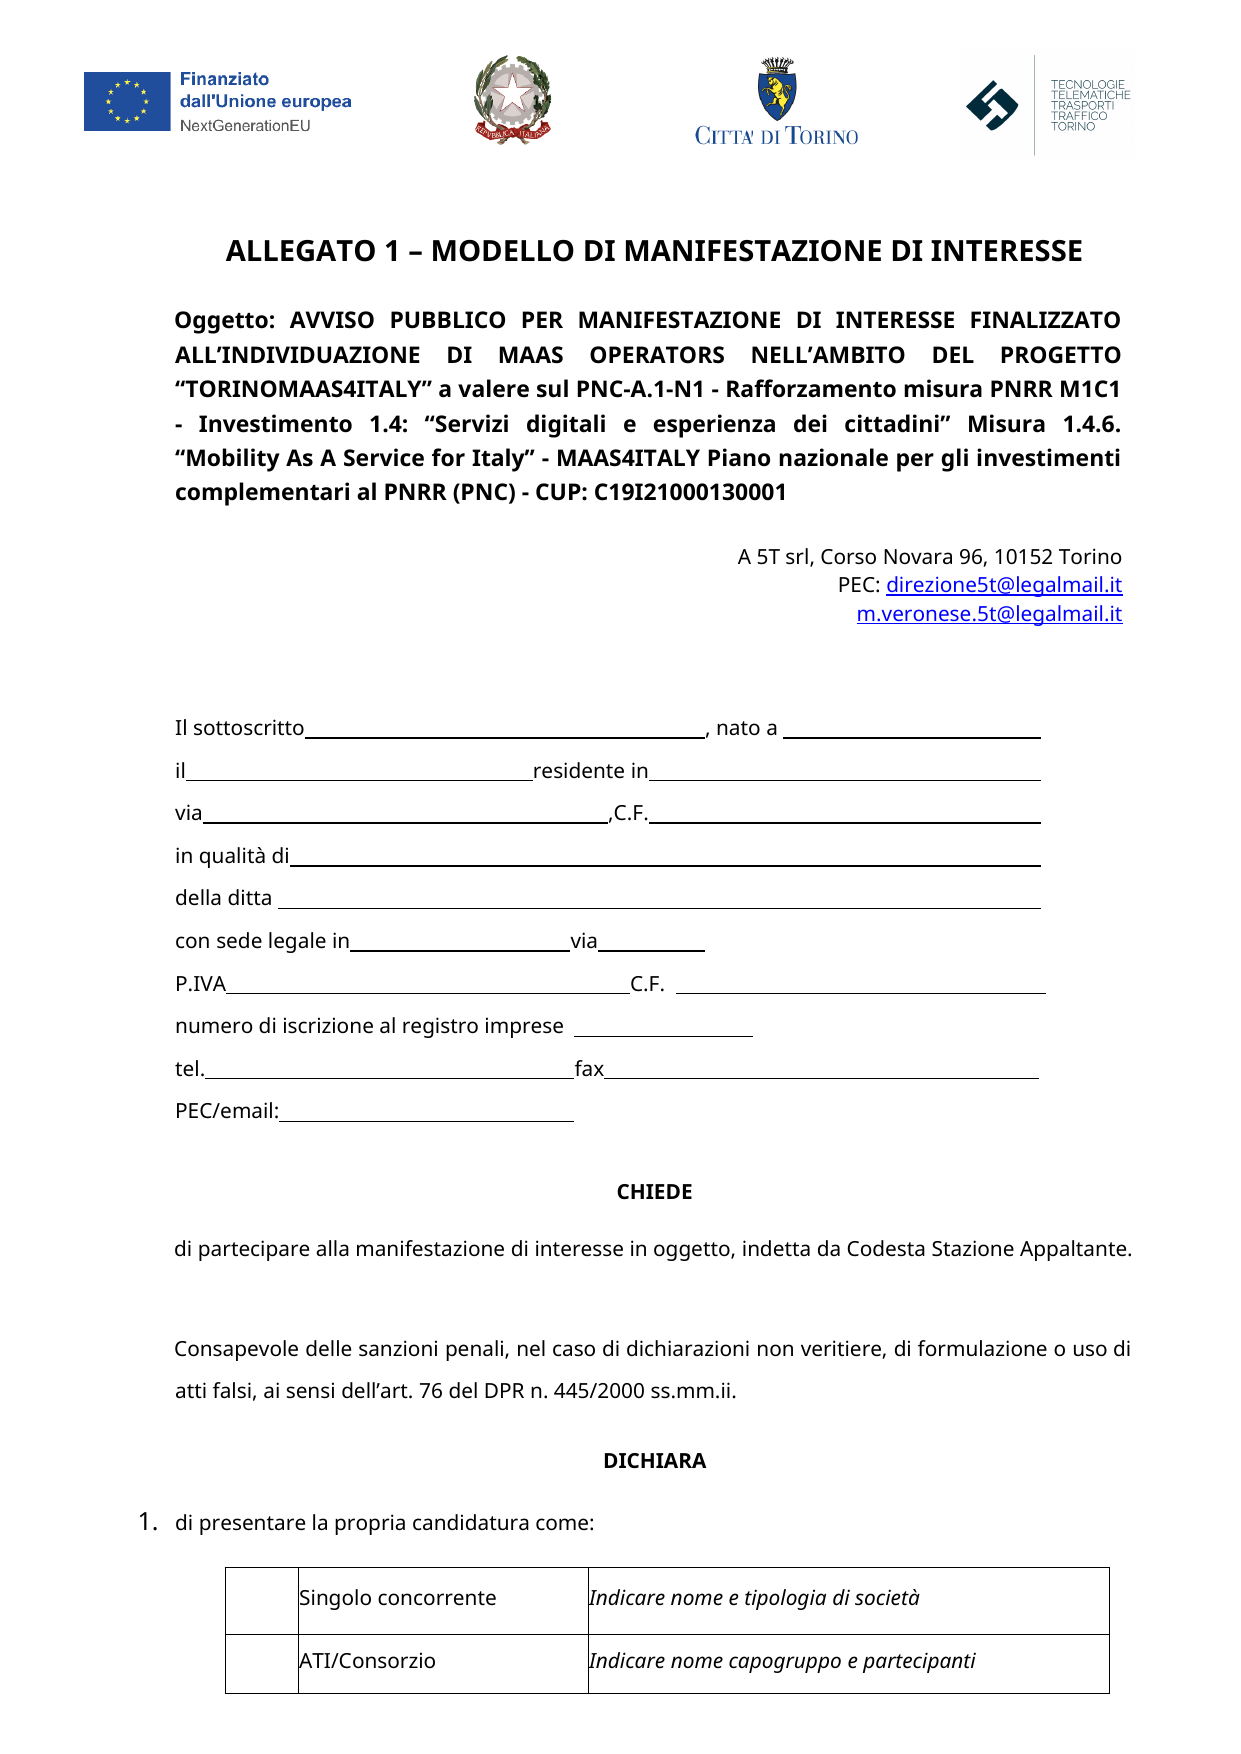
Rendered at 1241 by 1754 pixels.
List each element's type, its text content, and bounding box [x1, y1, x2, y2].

picture [958, 49, 1135, 159]
text A 5T srl, Corso Novara 96, 10152 Torino [175, 542, 1122, 570]
text PEC: direzione5t@legalmail.it [175, 570, 1122, 599]
text Oggetto: AVVISO PUBBLICO PER MANIFESTAZIONE DI INTERESSE FINALIZZATO ALL’INDIVIDUAZIONE DI MAAS OPERATORS NELL’AMBITO DEL PROGETTO “TORINOMAAS4ITALY” a valere sul PNC-A.1-N1 - Rafforzamento misura PNRR M1C1 - Investimento 1.4: “Servizi digitali e esperienza dei cittadini” Misura 1.4.6. “Mobility As A Service for Italy” - MAAS4ITALY Piano nazionale per gli investimenti complementari al PNRR (PNC) - CUP: C19I21000130001 [174, 304, 1122, 508]
text di partecipare alla manifestazione di interesse in oggetto, indetta da Codesta Stazione Appaltante. [174, 1234, 1134, 1263]
list di presentare la propria candidatura come: [137, 1503, 1134, 1538]
title CHIEDE [175, 1177, 1134, 1205]
table_cell Indicare nome capogruppo e partecipanti [589, 1635, 1109, 1693]
text Consapevole delle sanzioni penali, nel caso di dichiarazioni non veritiere, di formulazione o uso di atti falsi, ai sensi dell’art. 76 del DPR n. 445/2000 ss.mm.ii. [174, 1334, 1132, 1404]
picture [77, 55, 858, 145]
table_header [226, 1568, 298, 1633]
text DICHIARA [175, 1447, 1134, 1475]
text Il sottoscritto , nato a il residente in via ,C.F. in qualità di della ditta con sede legale in via [175, 713, 1054, 954]
table_header Singolo concorrente [299, 1568, 588, 1633]
text tel. fax PEC/email: [175, 1054, 1039, 1125]
table_cell [226, 1635, 298, 1693]
table_cell ATI/Consorzio [299, 1635, 588, 1693]
text m.veronese.5t@legalmail.it [175, 599, 1122, 627]
table_header Indicare nome e tipologia di società [589, 1568, 1109, 1633]
subtitle ALLEGATO 1 – MODELLO DI MANIFESTAZIONE DI INTERESSE [175, 231, 1134, 270]
text numero di iscrizione al registro imprese [175, 1011, 1039, 1040]
text P.IVA C.F. [175, 969, 1134, 997]
